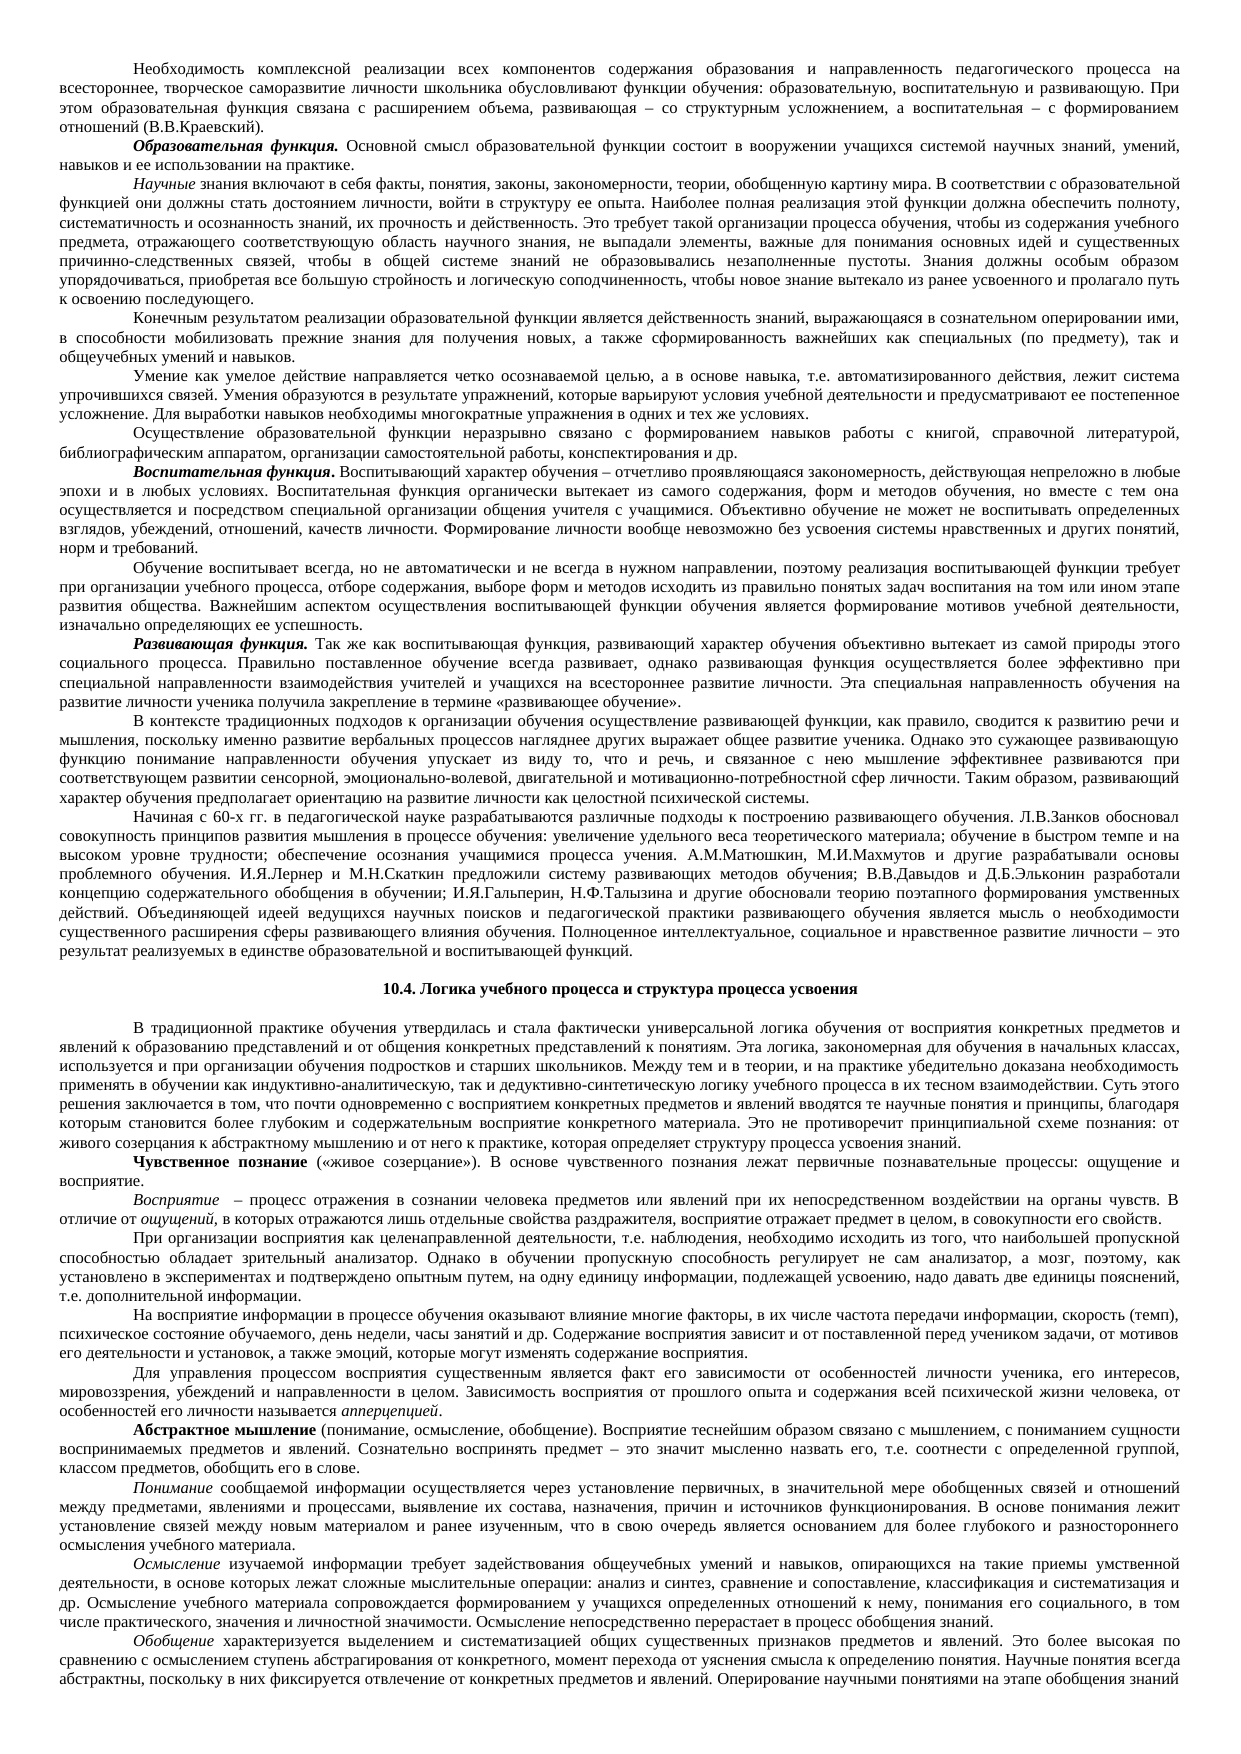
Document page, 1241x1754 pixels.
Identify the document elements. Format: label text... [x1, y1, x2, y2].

text Осмысление изучаемой информации требует задействования общеучебных умений и навыков, опирающихся на такие приемы умственной деятельности, в основе которых лежат сложные мыслительные операции: анализ и синтез, сравнение и сопоставление, классификация и систематизация и др. Осмысление учебного материала сопровождается формированием у учащихся определенных отношений к нему, понимания его социального, в том числе практического, значения и личностной значимости. Осмысление непосредственно перерастает в процесс обобщения знаний. [59, 1554, 1181, 1631]
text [59, 1631, 1181, 1688]
text Для управления процессом восприятия существенным является факт его зависимости от особенностей личности ученика, его интересов, мировоззрения, убеждений и направленности в целом. Зависимость восприятия от прошлого опыта и содержания всей психической жизни человека, от особенностей его личности называется апперцепцией. [59, 1362, 1181, 1420]
text Воспитательная функция. Воспитывающий характер обучения – отчетливо проявляющаяся закономерность, действующая непреложно в любые эпохи и в любых условиях. Воспитательная функция органически вытекает из самого содержания, форм и методов обучения, но вместе с тем она осуществляется и посредством специальной организации общения учителя с учащимися. Объективно обучение не может не воспитывать определенных взглядов, убеждений, отношений, качеств личности. Формирование личности вообще невозможно без усвоения системы нравственных и других понятий, норм и требований. [59, 462, 1181, 557]
text При организации восприятия как целенаправленной деятельности, т.е. наблюдения, необходимо исходить из того, что наибольшей пропускной способностью обладает зрительный анализатор. Однако в обучении пропускную способность регулирует не сам анализатор, а мозг, поэтому, как установлено в экспериментах и подтверждено опытным путем, на одну единицу информации, подлежащей усвоению, надо давать две единицы пояснений, т.е. дополнительной информации. [59, 1228, 1181, 1305]
text Обучение воспитывает всегда, но не автоматически и не всегда в нужном направлении, поэтому реализация воспитывающей функции требует при организации учебного процесса, отборе содержания, выборе форм и методов исходить из правильно понятых задач воспитания на том или ином этапе развития общества. Важнейшим аспектом осуществления воспитывающей функции обучения является формирование мотивов учебной деятельности, изначально определяющих ее успешность. [59, 557, 1181, 634]
text Восприятие – процесс отражения в сознании человека предметов или явлений при их непосредственном воздействии на органы чувств. В отличие от ощущений, в которых отражаются лишь отдельные свойства раздражителя, восприятие отражает предмет в целом, в совокупности его свойств. [59, 1190, 1181, 1228]
text Начиная с 60-х гг. в педагогической науке разрабатываются различные подходы к построению развивающего обучения. Л.В.Занков обосновал совокупность принципов развития мышления в процессе обучения: увеличение удельного веса теоретического материала; обучение в быстром темпе и на высоком уровне трудности; обеспечение осознания учащимися процесса учения. А.М.Матюшкин, М.И.Махмутов и другие разрабатывали основы проблемного обучения. И.Я.Лернер и М.Н.Скаткин предложили систему развивающих методов обучения; В.В.Давыдов и Д.Б.Эльконин разработали концепцию содержательного обобщения в обучении; И.Я.Гальперин, Н.Ф.Талызина и другие обосновали теорию поэтапного формирования умственных действий. Объединяющей идеей ведущихся научных поисков и педагогической практики развивающего обучения является мысль о необходимости существенного расширения сферы развивающего влияния обучения. Полноценное интеллектуальное, социальное и нравственное развитие личности – это результат реализуемых в единстве образовательной и воспитывающей функций. [59, 807, 1181, 960]
text Конечным результатом реализации образовательной функции является действенность знаний, выражающаяся в сознательном оперировании ими, в способности мобилизовать прежние знания для получения новых, а также сформированность важнейших как специальных (по предмету), так и общеучебных умений и навыков. [59, 308, 1181, 366]
text Осуществление образовательной функции неразрывно связано с формированием навыков работы с книгой, справочной литературой, библиографическим аппаратом, организации самостоятельной работы, конспектирования и др. [59, 423, 1181, 462]
text Абстрактное мышление (понимание, осмысление, обобщение). Восприятие теснейшим образом связано с мышлением, с пониманием сущности воспринимаемых предметов и явлений. Сознательно воспринять предмет – это значит мысленно назвать его, т.е. соотнести с определенной группой, классом предметов, обобщить его в слове. [59, 1420, 1181, 1477]
subtitle 10.4. Логика учебного процесса и структура процесса усвоения [59, 979, 1181, 998]
text Понимание сообщаемой информации осуществляется через установление первичных, в значительной мере обобщенных связей и отношений между предметами, явлениями и процессами, выявление их состава, назначения, причин и источников функционирования. В основе понимания лежит установление связей между новым материалом и ранее изученным, что в свою очередь является основанием для более глубокого и разностороннего осмысления учебного материала. [59, 1477, 1181, 1554]
text В традиционной практике обучения утвердилась и стала фактически универсальной логика обучения от восприятия конкретных предметов и явлений к образованию представлений и от общения конкретных представлений к понятиям. Эта логика, закономерная для обучения в начальных классах, используется и при организации обучения подростков и старших школьников. Между тем и в теории, и на практике убедительно доказана необходимость применять в обучении как индуктивно-аналитическую, так и дедуктивно-синтетическую логику учебного процесса в их тесном взаимодействии. Суть этого решения заключается в том, что почти одновременно с восприятием конкретных предметов и явлений вводятся те научные понятия и принципы, благодаря которым становится более глубоким и содержательным восприятие конкретного материала. Это не противоречит принципиальной схеме познания: от живого созерцания к абстрактному мышлению и от него к практике, которая определяет структуру процесса усвоения знаний. [59, 1017, 1181, 1152]
text В контексте традиционных подходов к организации обучения осуществление развивающей функции, как правило, сводится к развитию речи и мышления, поскольку именно развитие вербальных процессов нагляднее других выражает общее развитие ученика. Однако это сужающее развивающую функцию понимание направленности обучения упускает из виду то, что и речь, и связанное с нею мышление эффективнее развиваются при соответствующем развитии сенсорной, эмоционально-волевой, двигательной и мотивационно-потребностной сфер личности. Таким образом, развивающий характер обучения предполагает ориентацию на развитие личности как целостной психической системы. [59, 711, 1181, 807]
text Образовательная функция. Основной смысл образовательной функции состоит в вооружении учащихся системой научных знаний, умений, навыков и ее использовании на практике. [59, 136, 1181, 174]
text Научные знания включают в себя факты, понятия, законы, закономерности, теории, обобщенную картину мира. В соответствии с образовательной функцией они должны стать достоянием личности, войти в структуру ее опыта. Наиболее полная реализация этой функции должна обеспечить полноту, систематичность и осознанность знаний, их прочность и действенность. Это требует такой организации процесса обучения, чтобы из содержания учебного предмета, отражающего соответствующую область научного знания, не выпадали элементы, важные для понимания основных идей и существенных причинно-следственных связей, чтобы в общей системе знаний не образовывались незаполненные пустоты. Знания должны особым образом упорядочиваться, приобретая все большую стройность и логическую соподчиненность, чтобы новое знание вытекало из ранее усвоенного и пролагало путь к освоению последующего. [59, 174, 1181, 308]
text Развивающая функция. Так же как воспитывающая функция, развивающий характер обучения объективно вытекает из самой природы этого социального процесса. Правильно поставленное обучение всегда развивает, однако развивающая функция осуществляется более эффективно при специальной направленности взаимодействия учителей и учащихся на всестороннее развитие личности. Эта специальная направленность обучения на развитие личности ученика получила закрепление в термине «развивающее обучение». [59, 634, 1181, 711]
text Чувственное познание («живое созерцание»). В основе чувственного познания лежат первичные познавательные процессы: ощущение и восприятие. [59, 1152, 1181, 1190]
text На восприятие информации в процессе обучения оказывают влияние многие факторы, в их числе частота передачи информации, скорость (темп), психическое состояние обучаемого, день недели, часы занятий и др. Содержание восприятия зависит и от поставленной перед учеником задачи, от мотивов его деятельности и установок, а также эмоций, которые могут изменять содержание восприятия. [59, 1305, 1181, 1362]
text Умение как умелое действие направляется четко осознаваемой целью, а в основе навыка, т.е. автоматизированного действия, лежит система упрочившихся связей. Умения образуются в результате упражнений, которые варьируют условия учебной деятельности и предусматривают ее постепенное усложнение. Для выработки навыков необходимы многократные упражнения в одних и тех же условиях. [59, 366, 1181, 423]
text Необходимость комплексной реализации всех компонентов содержания образования и направленность педагогического процесса на всестороннее, творческое саморазвитие личности школьника обусловливают функции обучения: образовательную, воспитательную и развивающую. При этом образовательная функция связана с расширением объема, развивающая – со структурным усложнением, а воспитательная – с формированием отношений (В.В.Краевский). [59, 59, 1181, 136]
